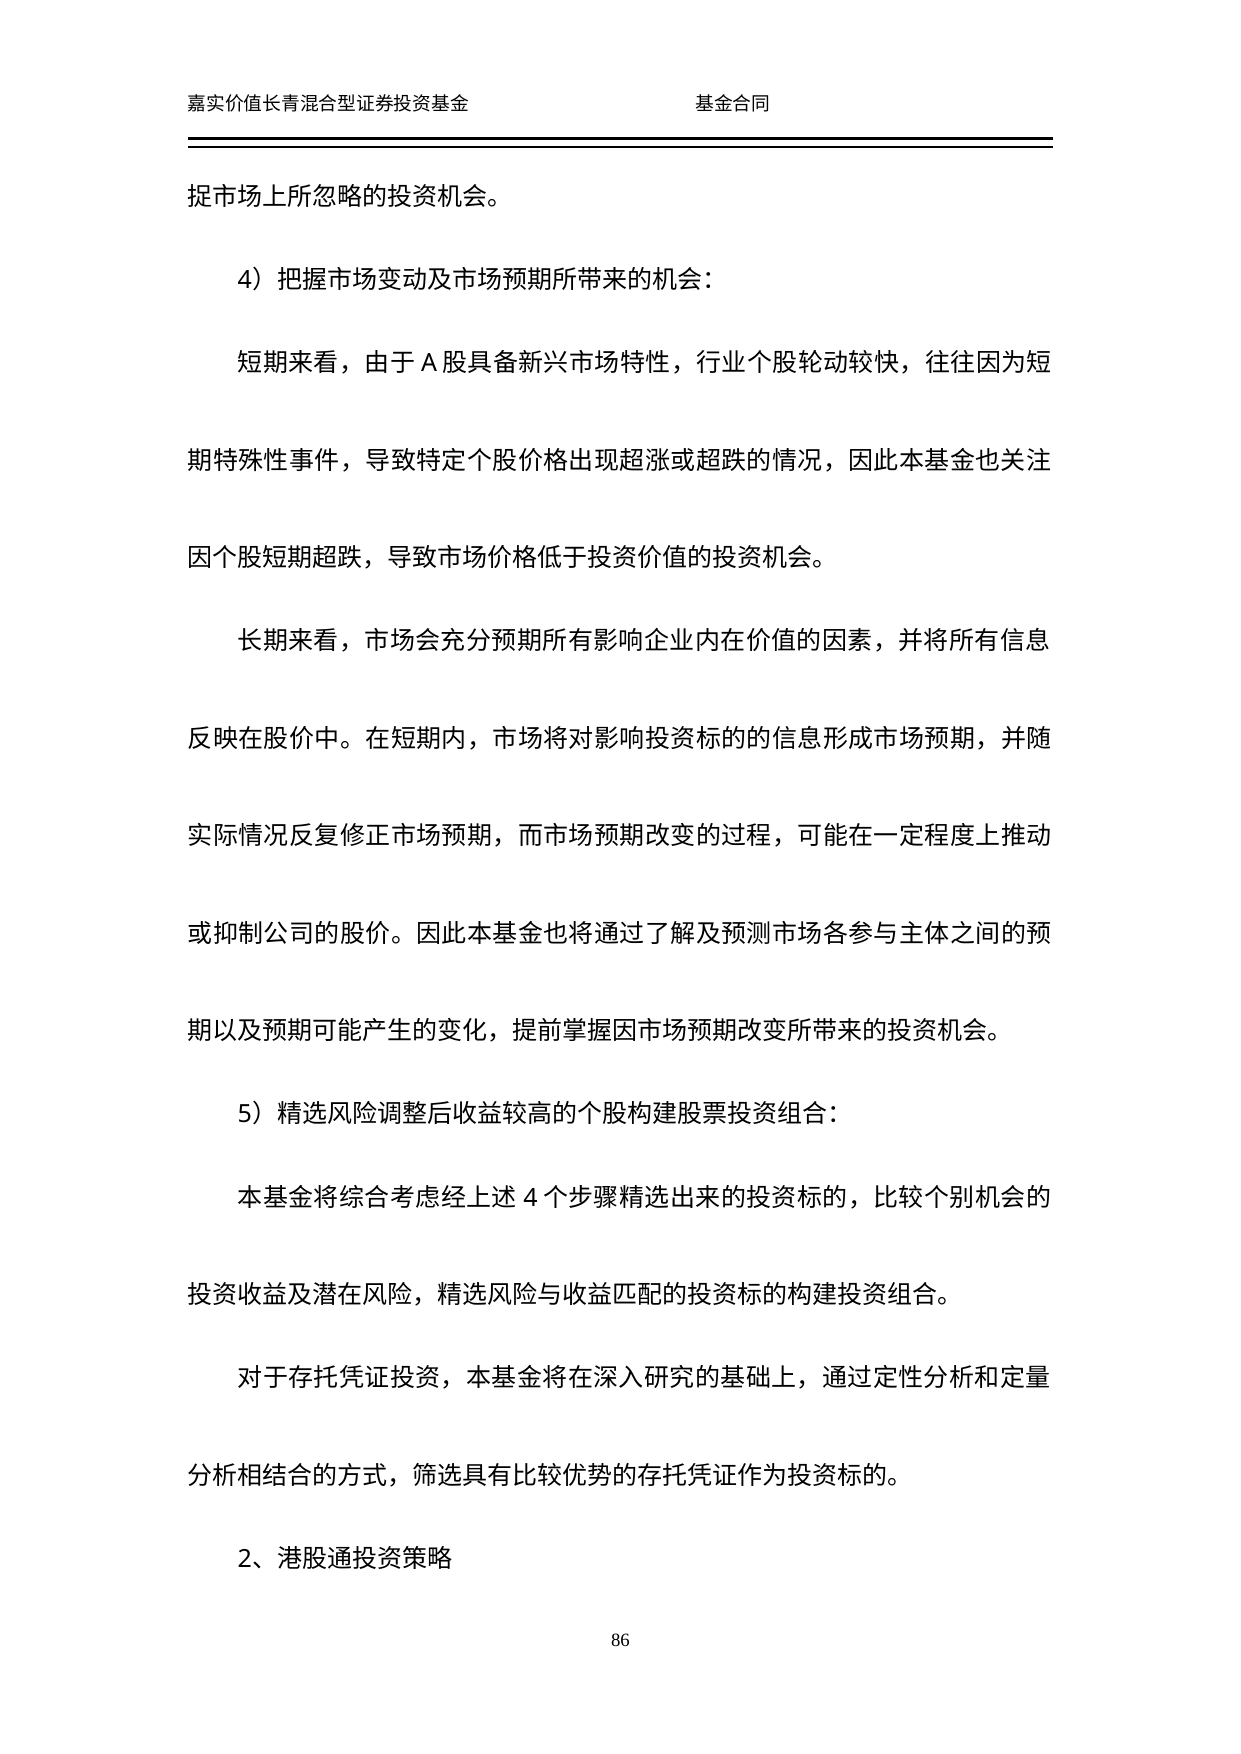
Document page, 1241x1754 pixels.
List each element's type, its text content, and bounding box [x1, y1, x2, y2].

text 4）把握市场变动及市场预期所带来的机会： [187, 245, 1053, 310]
text 短期来看，由于A股具备新兴市场特性，行业个股轮动较快，往往因为短期特殊性事件，导致特定个股价格出现超涨或超跌的情况，因此本基金也关注因个股短期超跌，导致市场价格低于投资价值的投资机会。 [187, 328, 1053, 588]
text 长期来看，市场会充分预期所有影响企业内在价值的因素，并将所有信息反映在股价中。在短期内，市场将对影响投资标的的信息形成市场预期，并随实际情况反复修正市场预期，而市场预期改变的过程，可能在一定程度上推动或抑制公司的股价。因此本基金也将通过了解及预测市场各参与主体之间的预期以及预期可能产生的变化，提前掌握因市场预期改变所带来的投资机会。 [187, 606, 1053, 1061]
text 本基金将综合考虑经上述4个步骤精选出来的投资标的，比较个别机会的投资收益及潜在风险，精选风险与收益匹配的投资标的构建投资组合。 [187, 1163, 1053, 1325]
text 5）精选风险调整后收益较高的个股构建股票投资组合： [187, 1079, 1053, 1144]
text 2、港股通投资策略 [187, 1524, 1053, 1589]
text 对于存托凭证投资，本基金将在深入研究的基础上，通过定性分析和定量分析相结合的方式，筛选具有比较优势的存托凭证作为投资标的。 [187, 1343, 1053, 1506]
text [187, 162, 1053, 227]
